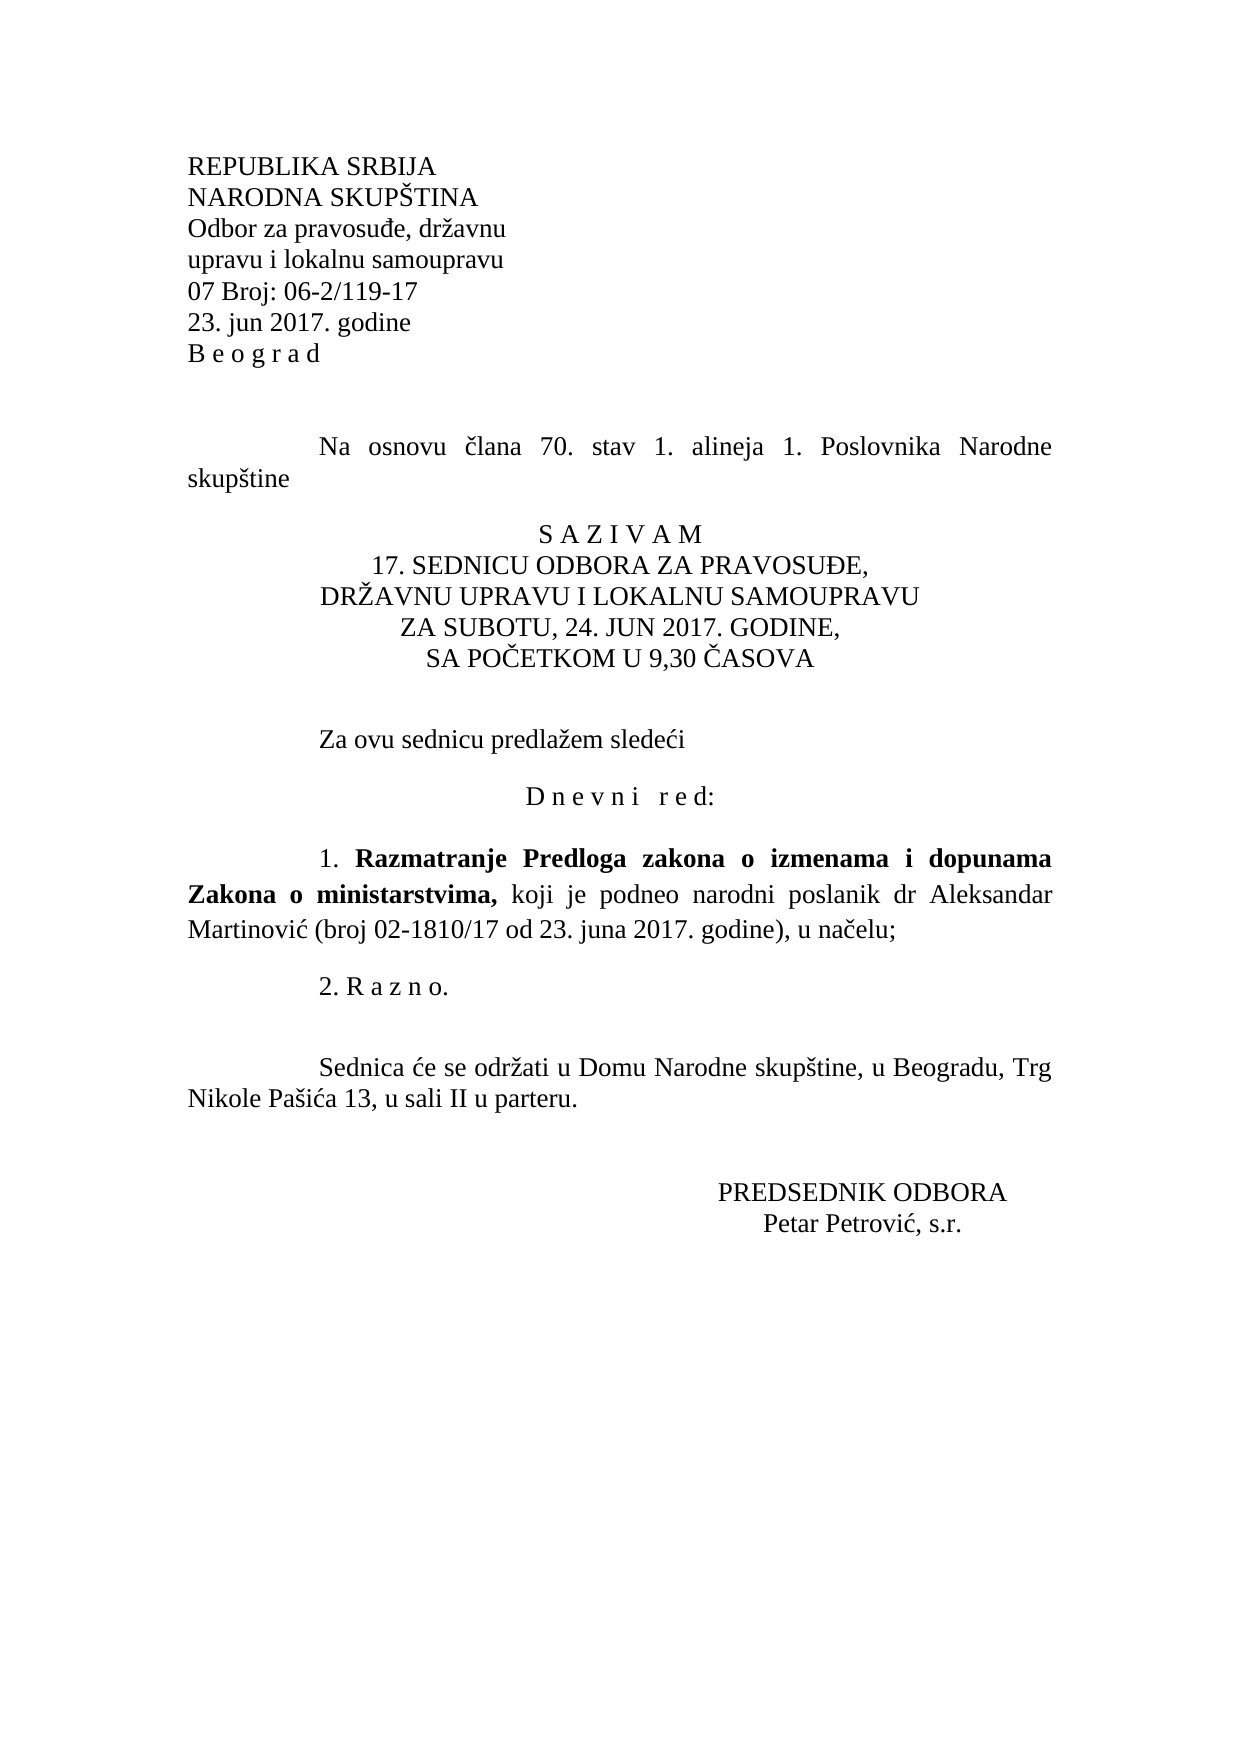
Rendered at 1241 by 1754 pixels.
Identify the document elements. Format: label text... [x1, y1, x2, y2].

text REPUBLIKA SRBIJA [187, 150, 1053, 181]
text Petar Petrović, s.r. [187, 1207, 1053, 1238]
text 07 Broj: 06-2/119-17 [187, 274, 1053, 306]
text SA POČETKOM U 9,30 ČASOVA [187, 642, 1053, 673]
list Sednica će se održati u Domu Narodne skupštine, u Beogradu, Trg Nikole Pašića 13, u sali II u parteru. [187, 1051, 1053, 1113]
text B e o g r a d [187, 337, 1053, 368]
text upravu i lokalnu samoupravu [187, 243, 1053, 274]
text S A Z I V A M [187, 518, 1053, 549]
list 2. R a z n o. [187, 970, 1053, 1001]
text D n e v n i r e d: [187, 780, 1053, 811]
text DRŽAVNU UPRAVU I LOKALNU SAMOUPRAVU [187, 580, 1053, 611]
text Na osnovu člana 70. stav 1. alineja 1. Poslovnika Narodne skupštine [187, 431, 1053, 493]
text NARODNA SKUPŠTINA [187, 181, 1053, 212]
text 23. jun 2017. godine [187, 306, 1053, 337]
text Za ovu sednicu predlažem sledeći [187, 723, 1053, 755]
text ZA SUBOTU, 24. JUN 2017. GODINE, [187, 611, 1053, 642]
text 17. SEDNICU ODBORA ZA PRAVOSUĐE, [187, 549, 1053, 580]
text PREDSEDNIK ODBORA [187, 1176, 1053, 1207]
list 1. Razmatranje Predloga zakona o izmenama i dopunama Zakona o ministarstvima, koji je podneo narodni poslanik dr Aleksandar Martinović (broj 02-1810/17 od 23. juna 2017. godine), u načelu; [187, 842, 1053, 944]
text Odbor za pravosuđe, državnu [187, 212, 1053, 243]
